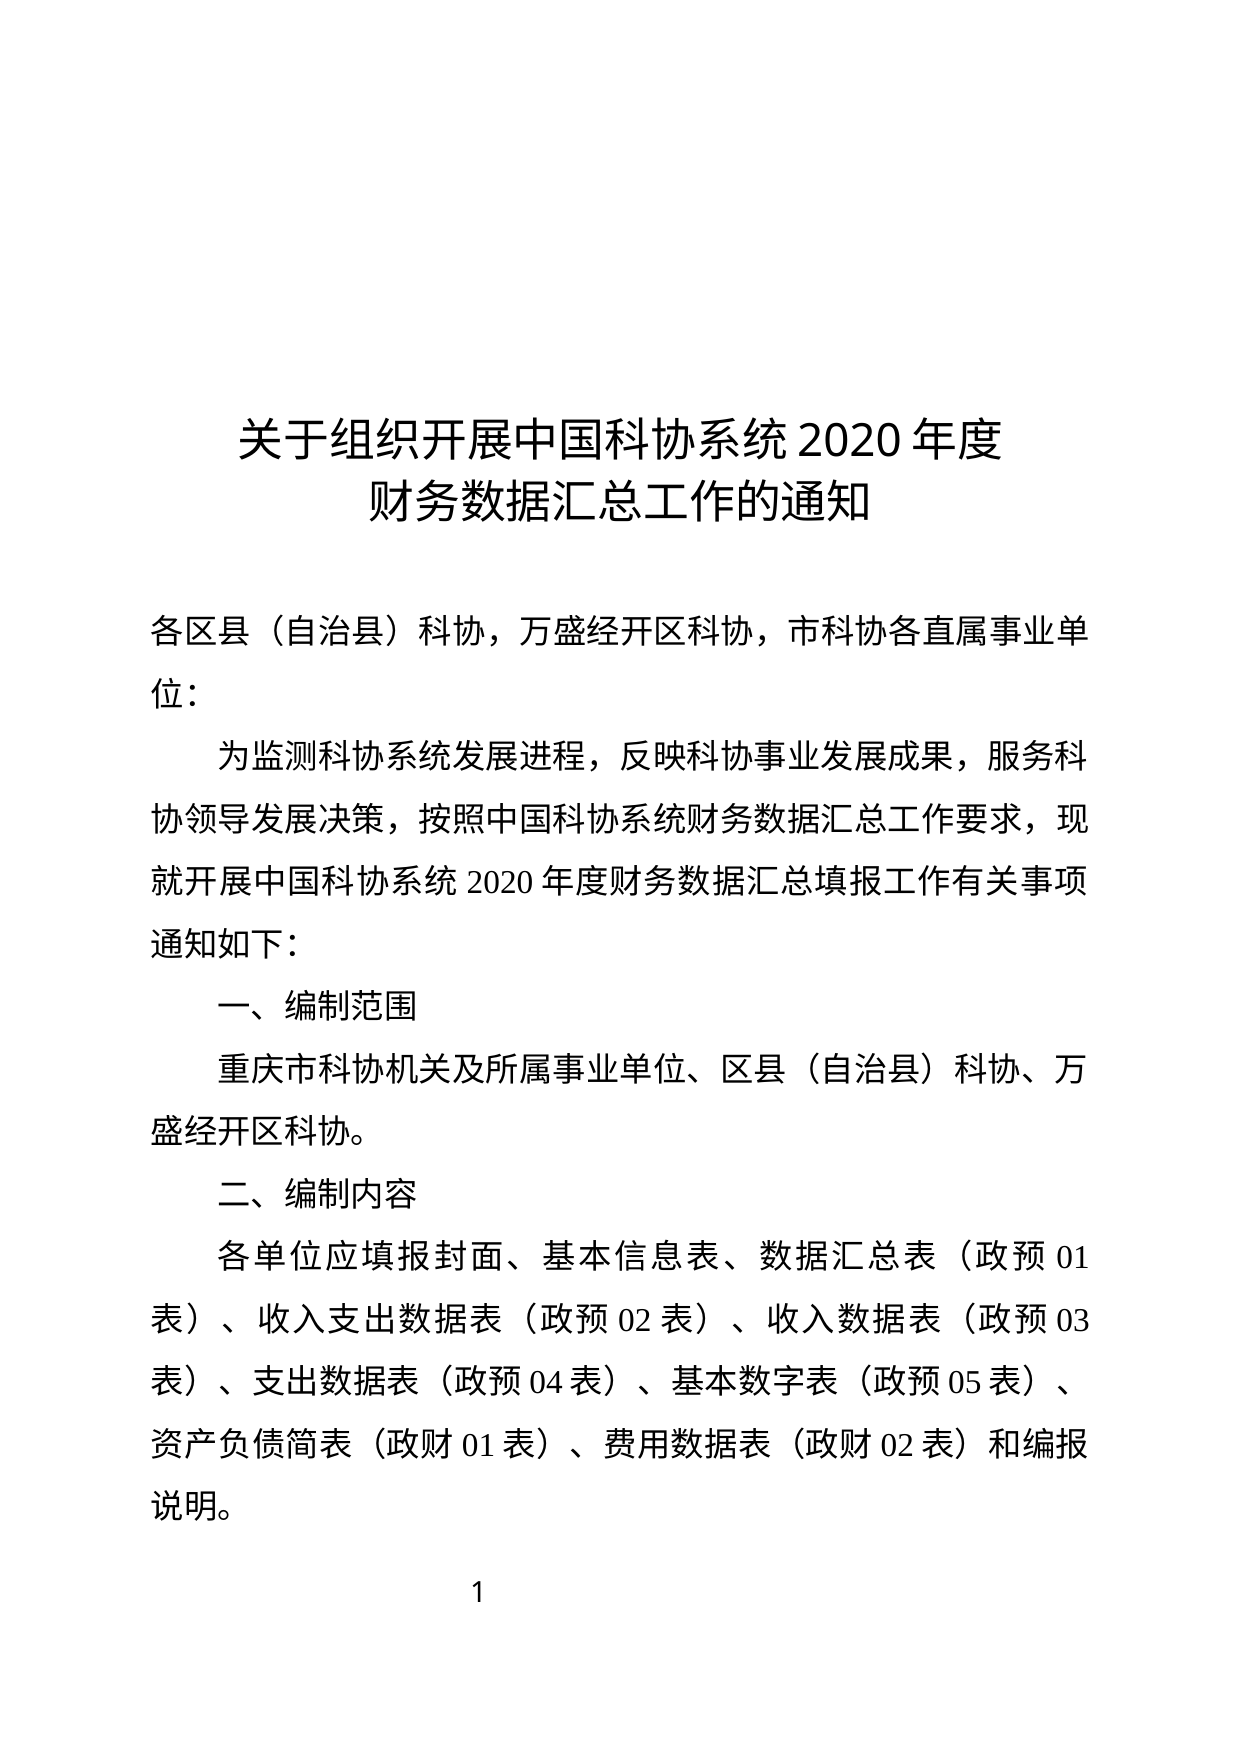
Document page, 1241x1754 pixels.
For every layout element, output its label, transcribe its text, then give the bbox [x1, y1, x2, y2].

list 重庆市科协机关及所属事业单位、区县（自治县）科协、万盛经开区科协。 [151, 1031, 1089, 1156]
text 各区县（自治县）科协，万盛经开区科协，市科协各直属事业单位： [151, 593, 1089, 718]
text 关于组织开展中国科协系统2020年度 [151, 406, 1089, 468]
text 为监测科协系统发展进程，反映科协事业发展成果，服务科协领导发展决策，按照中国科协系统财务数据汇总工作要求，现就开展中国科协系统2020年度财务数据汇总填报工作有关事项通知如下： [151, 718, 1089, 968]
list 编制范围 [151, 968, 1089, 1031]
list 编制内容 [151, 1156, 1089, 1218]
text 财务数据汇总工作的通知 [151, 468, 1089, 531]
list 各单位应填报封面、基本信息表、数据汇总表（政预01表）、收入支出数据表（政预02表）、收入数据表（政预03表）、支出数据表（政预04表）、基本数字表（政预05表）、资产负债简表（政财01表）、费用数据表（政财02表）和编报说明。 [151, 1218, 1089, 1531]
